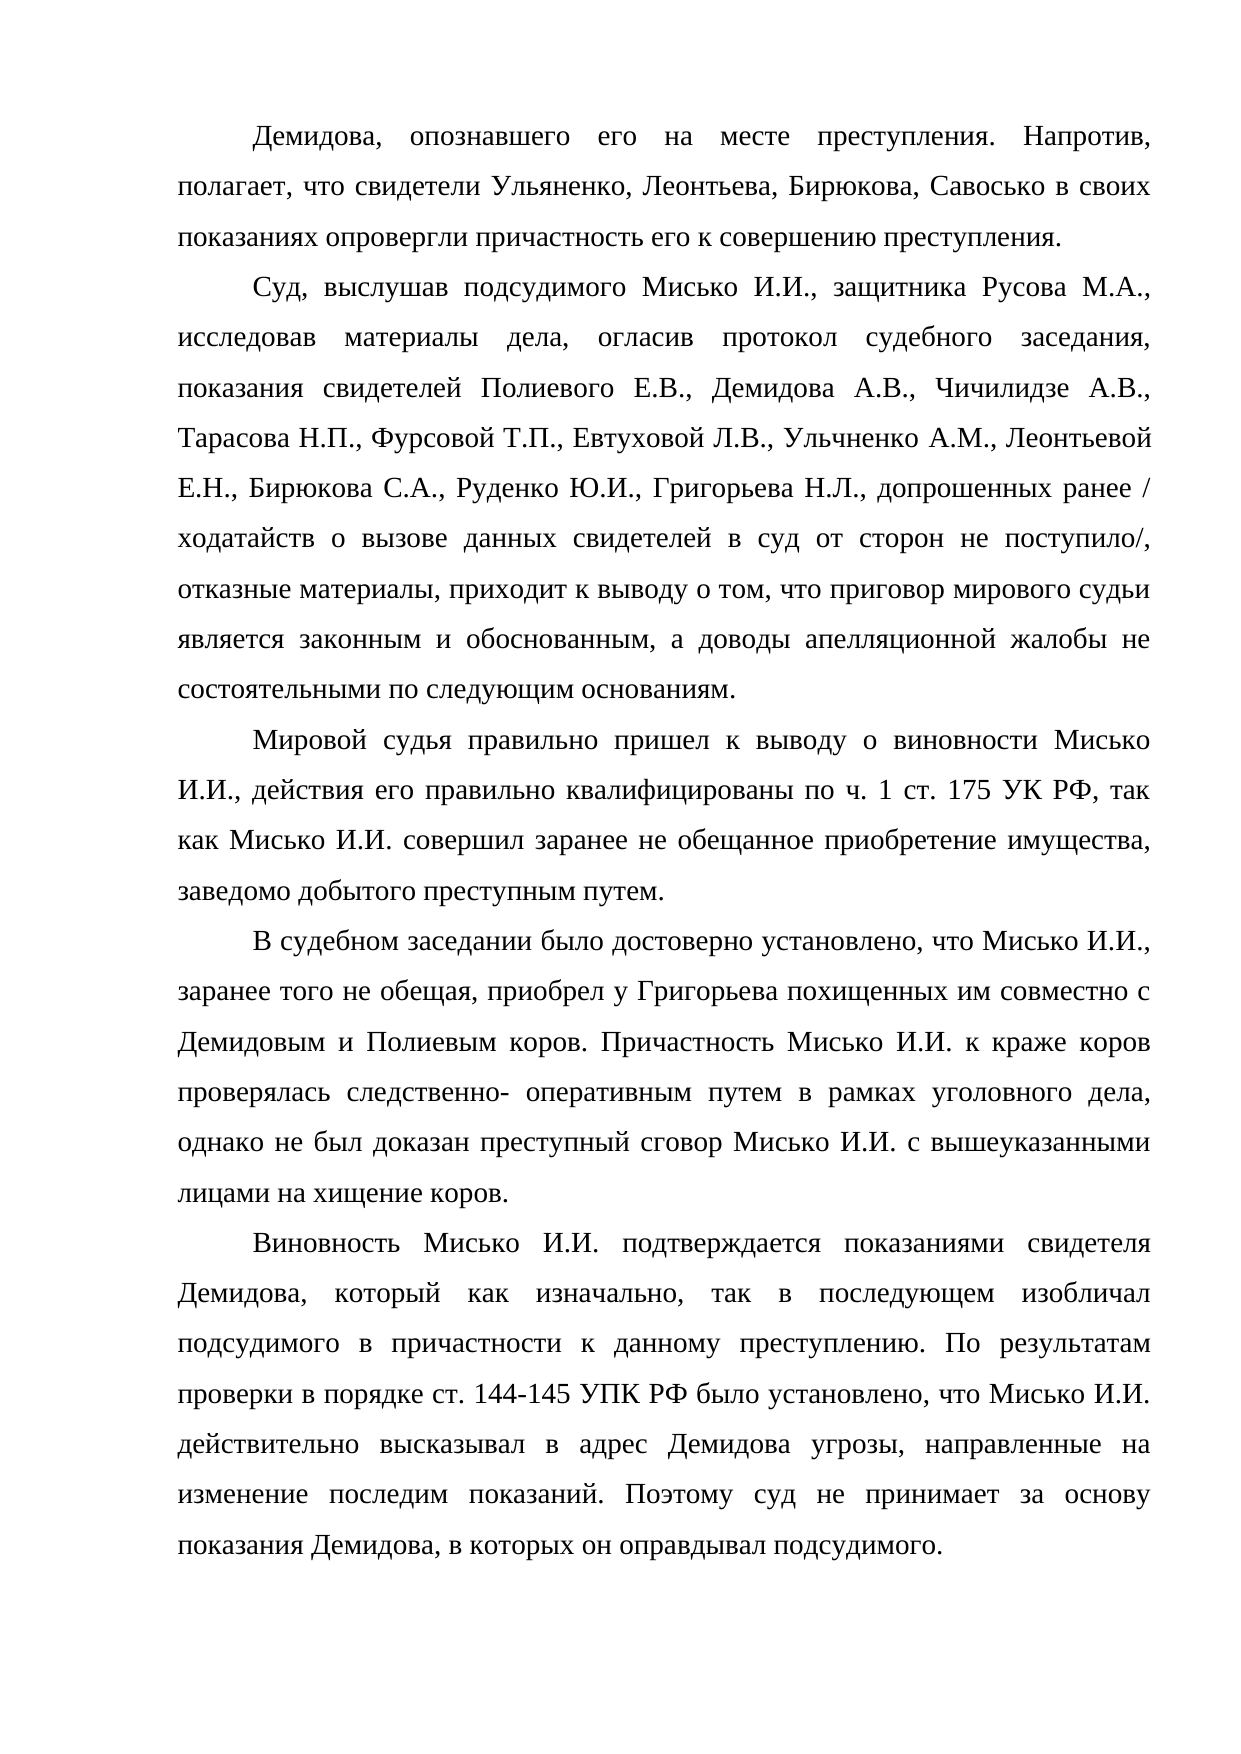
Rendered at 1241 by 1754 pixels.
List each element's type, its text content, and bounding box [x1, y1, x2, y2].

text Виновность Мисько И.И. подтверждается показаниями свидетеля Демидова, который как изначально, так в последующем изобличал подсудимого в причастности к данному преступлению. По результатам проверки в порядке ст. 144-145 УПК РФ было установлено, что Мисько И.И. действительно высказывал в адрес Демидова угрозы, направленные на изменение последим показаний. Поэтому суд не принимает за основу показания Демидова, в которых он оправдывал подсудимого. [177, 1225, 1152, 1560]
text В судебном заседании было достоверно установлено, что Мисько И.И., заранее того не обещая, приобрел у Григорьева похищенных им совместно с Демидовым и Полиевым коров. Причастность Мисько И.И. к краже коров проверялась следственно- оперативным путем в рамках уголовного дела, однако не был доказан преступный сговор Мисько И.И. с вышеуказанными лицами на хищение коров. [177, 923, 1152, 1208]
text Суд, выслушав подсудимого Мисько И.И., защитника Русова М.А., исследовав материалы дела, огласив протокол судебного заседания, показания свидетелей Полиевого Е.В., Демидова А.В., Чичилидзе А.В., Тарасова Н.П., Фурсовой Т.П., Евтуховой Л.В., Ульчненко A.M., Леонтьевой Е.Н., Бирюкова С.А., Руденко Ю.И., Григорьева Н.Л., допрошенных ранее / ходатайств о вызове данных свидетелей в суд от сторон не поступило/, отказные материалы, приходит к выводу о том, что приговор мирового судьи является законным и обоснованным, а доводы апелляционной жалобы не состоятельными по следующим основаниям. [177, 269, 1152, 705]
text Демидова, опознавшего его на месте преступления. Напротив, полагает, что свидетели Ульяненко, Леонтьева, Бирюкова, Савосько в своих показаниях опровергли причастность его к совершению преступления. [177, 118, 1152, 252]
text Мировой судья правильно пришел к выводу о виновности Мисько И.И., действия его правильно квалифицированы по ч. 1 ст. 175 УК РФ, так как Мисько И.И. совершил заранее не обещанное приобретение имущества, заведомо добытого преступным путем. [177, 722, 1152, 906]
